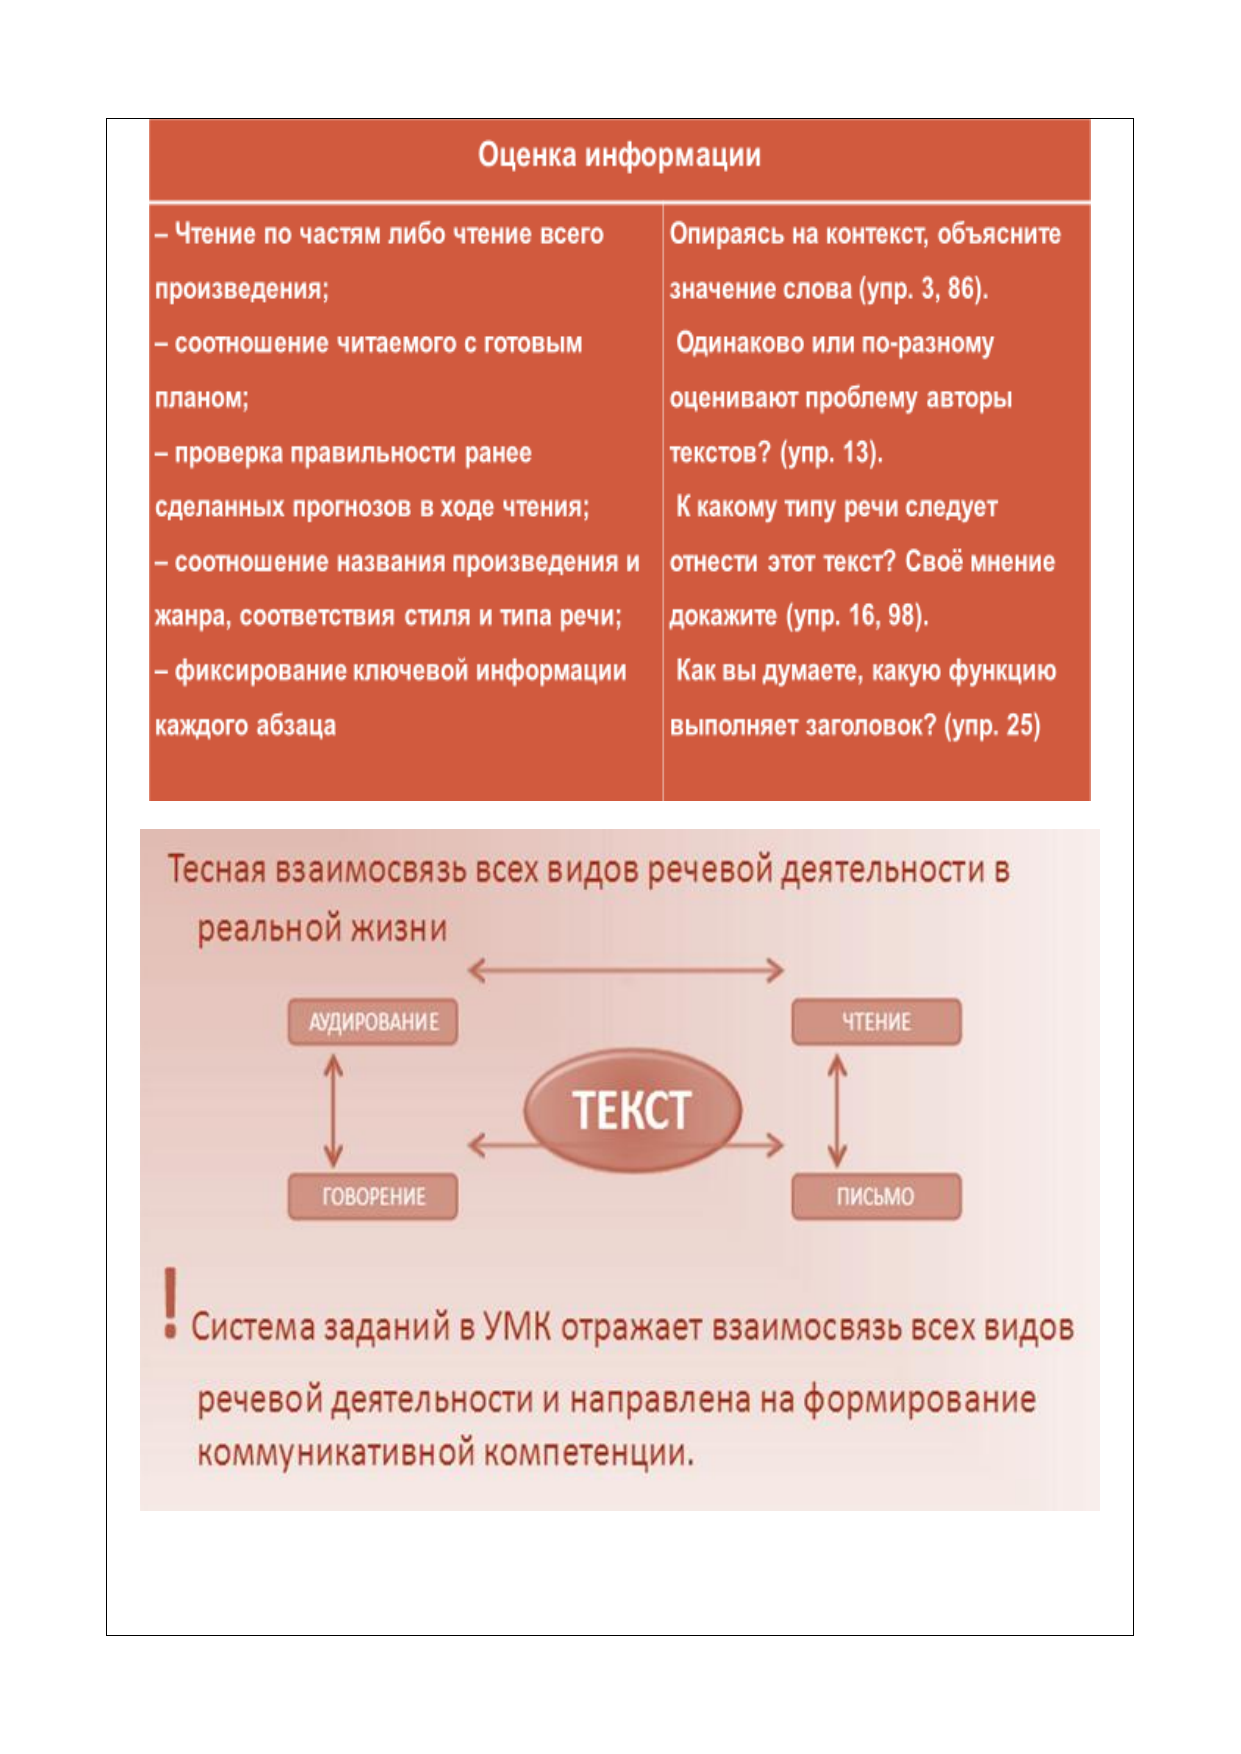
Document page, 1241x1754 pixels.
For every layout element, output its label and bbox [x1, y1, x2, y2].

picture [140, 829, 1100, 1511]
picture [149, 119, 1091, 801]
table_header [107, 119, 1133, 1635]
